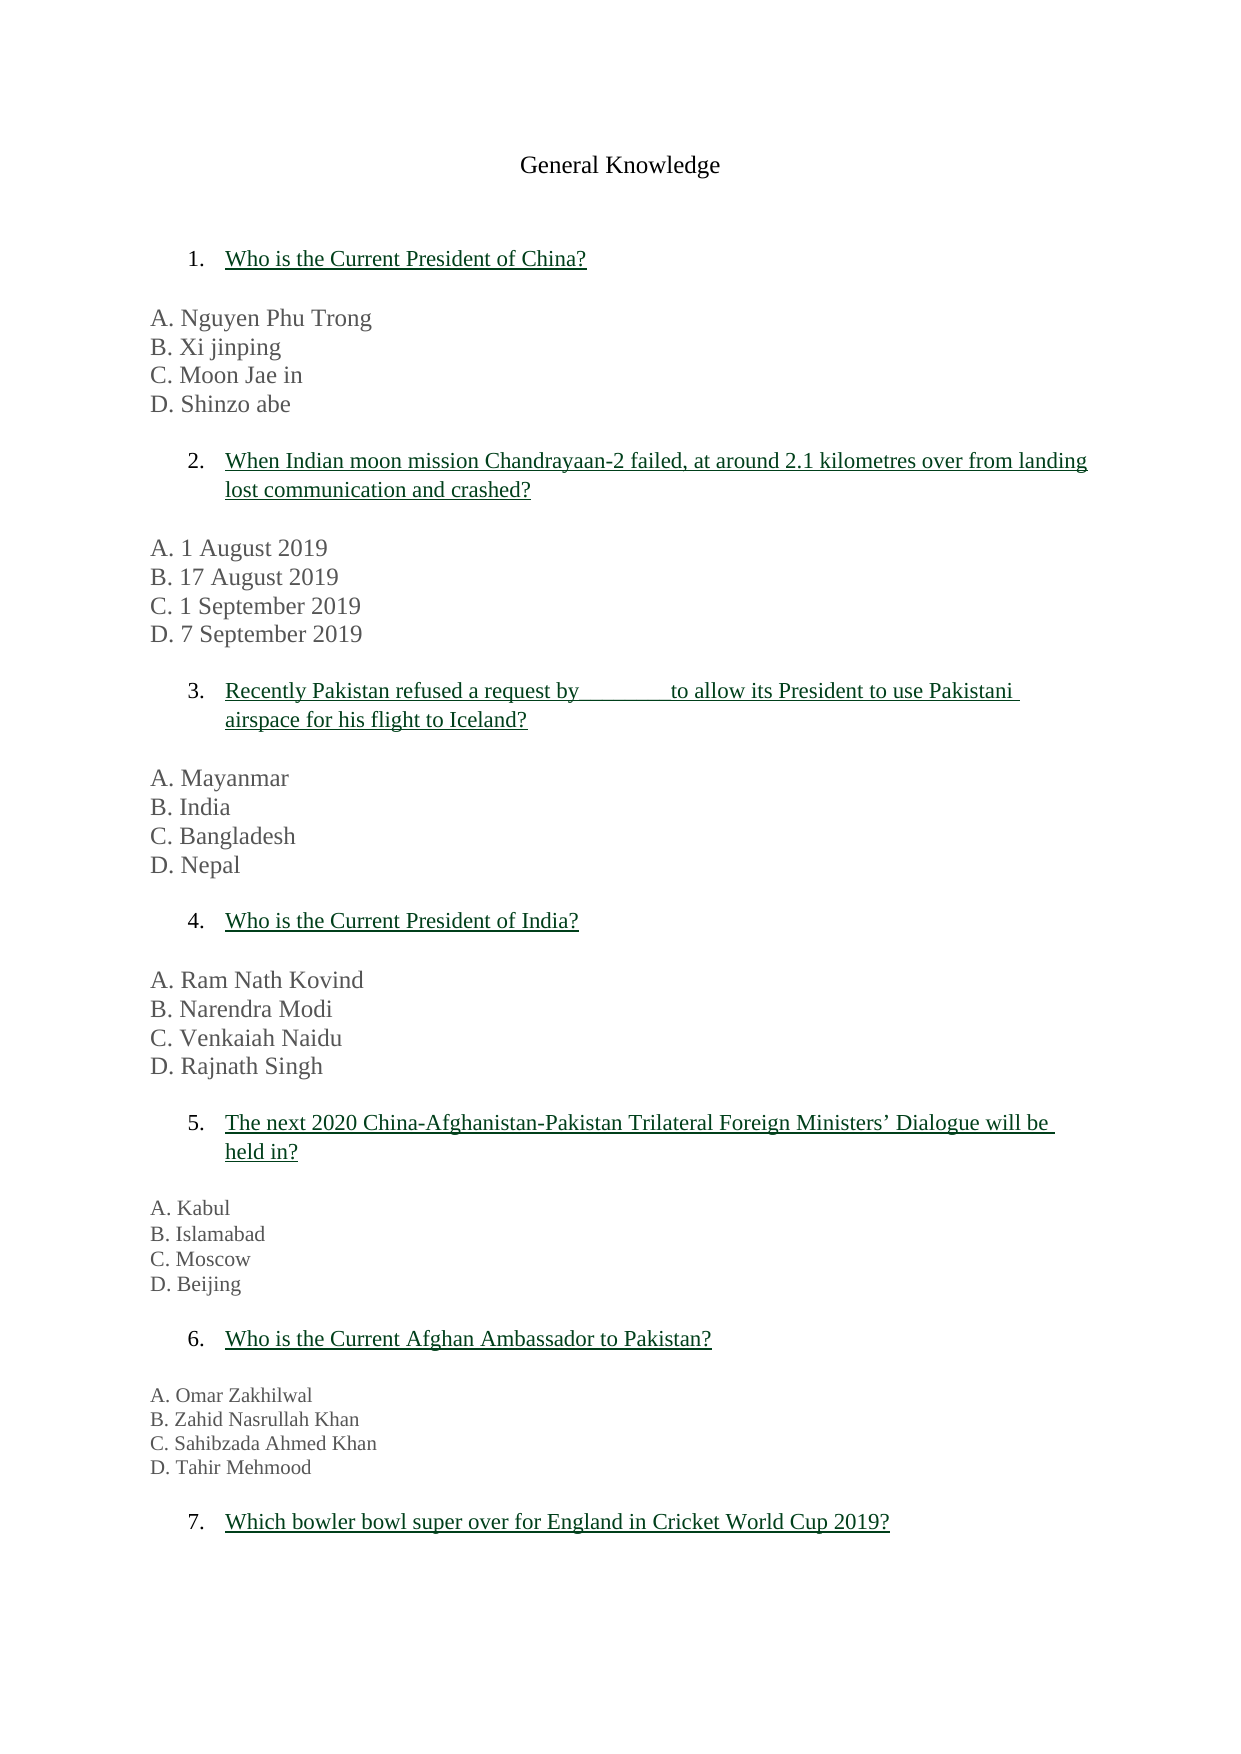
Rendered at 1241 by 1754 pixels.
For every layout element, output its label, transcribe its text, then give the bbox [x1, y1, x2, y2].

text A. Ram Nath Kovind B. Narendra Modi C. Venkaiah Naidu D. Rajnath Singh [150, 965, 1090, 1080]
text A. Mayanmar B. India C. Bangladesh D. Nepal [150, 763, 1090, 878]
text A. Omar Zakhilwal B. Zahid Nasrullah Khan C. Sahibzada Ahmed Khan D. Tahir Mehmood [150, 1383, 1090, 1479]
list Who is the Current Afghan Ambassador to Pakistan? [187, 1325, 1090, 1352]
list Who is the Current President of China? [187, 245, 1090, 272]
list The next 2020 China-Afghanistan-Pakistan Trilateral Foreign Ministers’ Dialogue will be held in? [187, 1109, 1090, 1164]
list Who is the Current President of India? [187, 908, 1090, 934]
list Recently Pakistan refused a request by________to allow its President to use Pakistani airspace for his flight to Iceland? [187, 677, 1090, 732]
list Which bowler bowl super over for England in Cricket World Cup 2019? [187, 1508, 1090, 1535]
text General Knowledge [150, 150, 1090, 179]
list When Indian moon mission Chandrayaan-2 failed, at around 2.1 kilometres over from landing lost communication and crashed? [187, 447, 1090, 502]
text A. Kabul B. Islamabad C. Moscow D. Beijing [150, 1195, 1090, 1296]
text A. Nguyen Phu Trong B. Xi jinping C. Moon Jae in D. Shinzo abe [150, 303, 1090, 418]
text A. 1 August 2019 B. 17 August 2019 C. 1 September 2019 D. 7 September 2019 [150, 533, 1090, 648]
